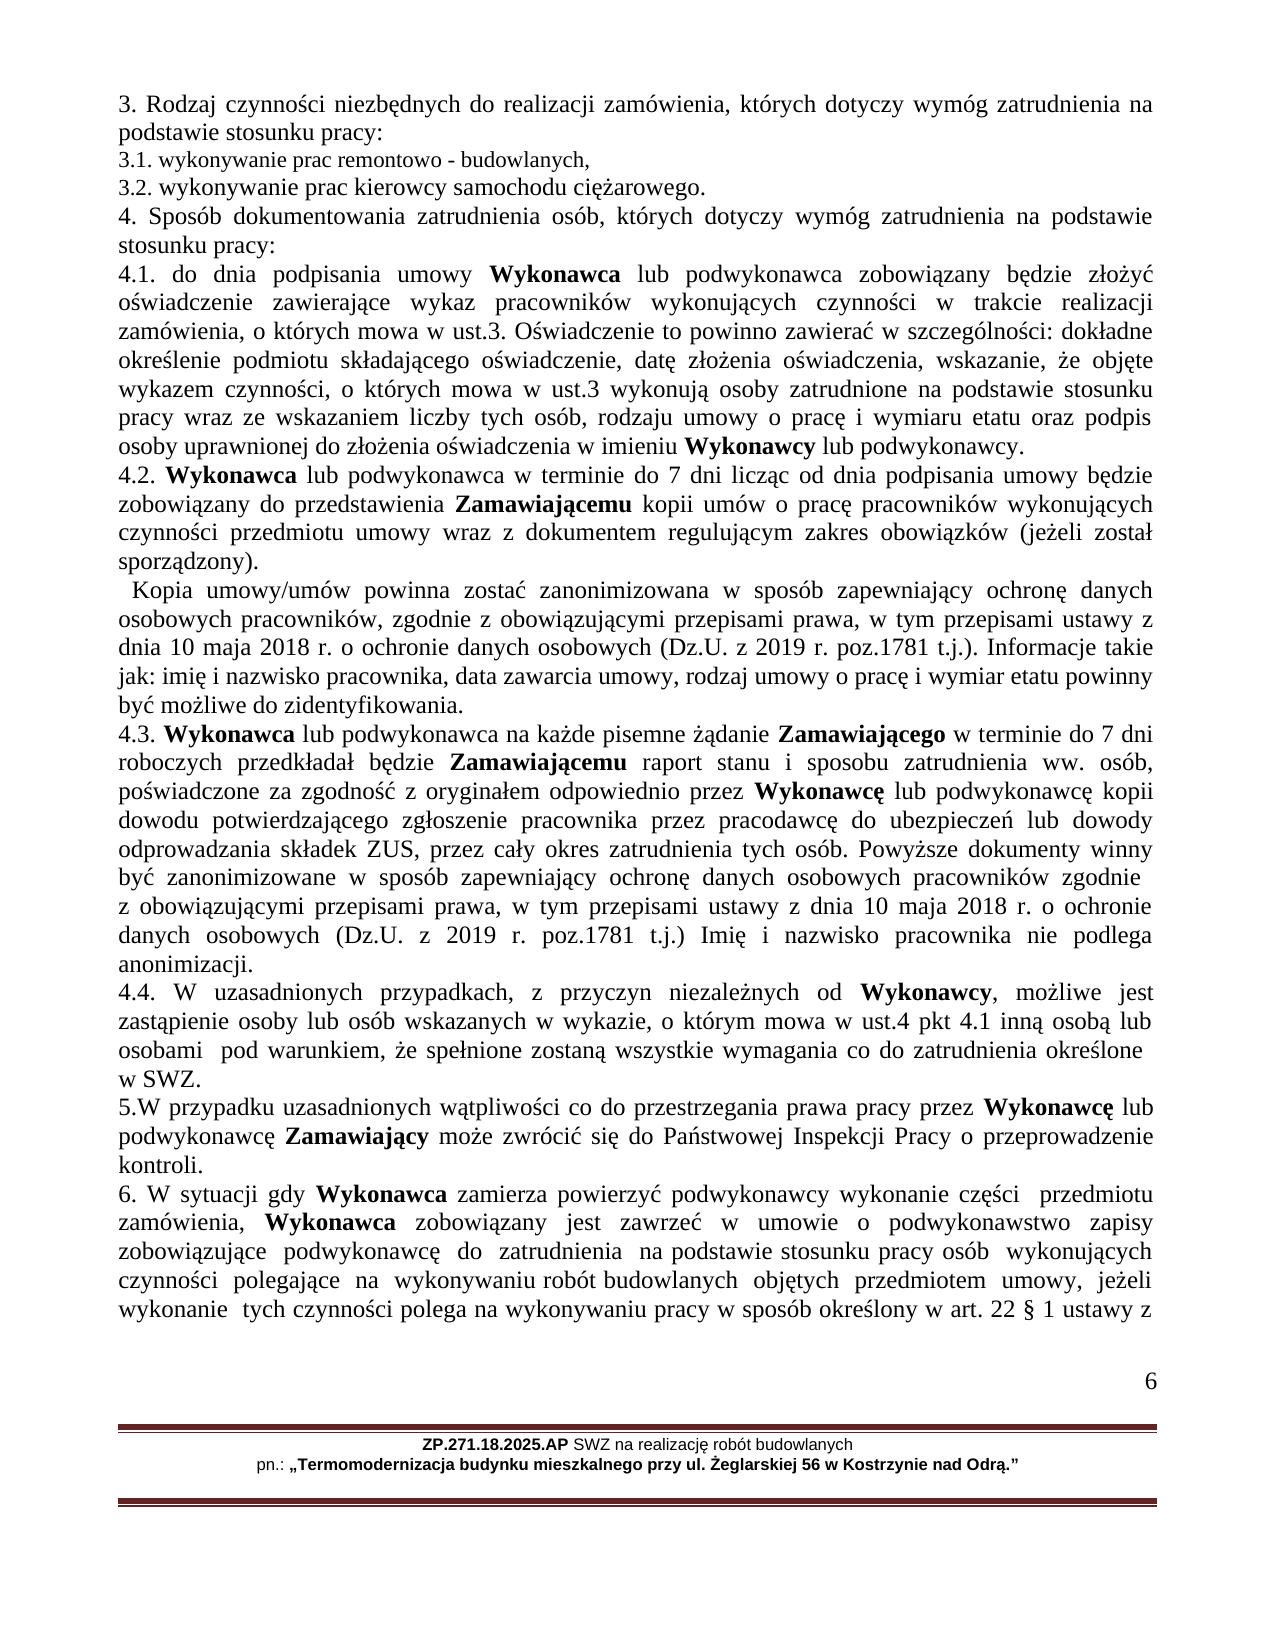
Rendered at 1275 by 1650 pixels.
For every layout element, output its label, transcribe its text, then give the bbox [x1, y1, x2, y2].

text 4.2. Wykonawca lub podwykonawca w terminie do 7 dni licząc od dnia podpisania umowy będzie zobowiązany do przedstawienia Zamawiającemu kopii umów o pracę pracowników wykonujących czynności przedmiotu umowy wraz z dokumentem regulującym zakres obowiązków (jeżeli został sporządzony). [118, 460, 1154, 575]
text 4.3. Wykonawca lub podwykonawca na każde pisemne żądanie Zamawiającego w terminie do 7 dni roboczych przedkładał będzie Zamawiającemu raport stanu i sposobu zatrudnienia ww. osób, poświadczone za zgodność z oryginałem odpowiednio przez Wykonawcę lub podwykonawcę kopii dowodu potwierdzającego zgłoszenie pracownika przez pracodawcę do ubezpieczeń lub dowody odprowadzania składek ZUS, przez cały okres zatrudnienia tych osób. Powyższe dokumenty winny być zanonimizowane w sposób zapewniający ochronę danych osobowych pracowników zgodnie z obowiązującymi przepisami prawa, w tym przepisami ustawy z dnia 10 maja 2018 r. o ochronie danych osobowych (Dz.U. z 2019 r. poz.1781 t.j.) Imię i nazwisko pracownika nie podlega anonimizacji. [118, 719, 1154, 977]
text 4. Sposób dokumentowania zatrudnienia osób, których dotyczy wymóg zatrudnienia na podstawie stosunku pracy: [118, 201, 1154, 259]
text 4.4. W uzasadnionych przypadkach, z przyczyn niezależnych od Wykonawcy, możliwe jest zastąpienie osoby lub osób wskazanych w wykazie, o którym mowa w ust.4 pkt 4.1 inną osobą lub osobami pod warunkiem, że spełnione zostaną wszystkie wymagania co do zatrudnienia określone w SWZ. [118, 977, 1154, 1092]
text 3. Rodzaj czynności niezbędnych do realizacji zamówienia, których dotyczy wymóg zatrudnienia na podstawie stosunku pracy: [118, 89, 1154, 146]
text 5.W przypadku uzasadnionych wątpliwości co do przestrzegania prawa pracy przez Wykonawcę lub podwykonawcę Zamawiający może zwrócić się do Państwowej Inspekcji Pracy o przeprowadzenie kontroli. [118, 1092, 1154, 1179]
text 3.1. wykonywanie prac remontowo - budowlanych, [118, 146, 1154, 172]
text 4.1. do dnia podpisania umowy Wykonawca lub podwykonawca zobowiązany będzie złożyć oświadczenie zawierające wykaz pracowników wykonujących czynności w trakcie realizacji zamówienia, o których mowa w ust.3. Oświadczenie to powinno zawierać w szczególności: dokładne określenie podmiotu składającego oświadczenie, datę złożenia oświadczenia, wskazanie, że objęte wykazem czynności, o których mowa w ust.3 wykonują osoby zatrudnione na podstawie stosunku pracy wraz ze wskazaniem liczby tych osób, rodzaju umowy o pracę i wymiaru etatu oraz podpis osoby uprawnionej do złożenia oświadczenia w imieniu Wykonawcy lub podwykonawcy. [118, 259, 1154, 460]
text 3.2. wykonywanie prac kierowcy samochodu ciężarowego. [118, 172, 1154, 201]
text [118, 1179, 1154, 1322]
text Kopia umowy/umów powinna zostać zanonimizowana w sposób zapewniający ochronę danych osobowych pracowników, zgodnie z obowiązującymi przepisami prawa, w tym przepisami ustawy z dnia 10 maja 2018 r. o ochronie danych osobowych (Dz.U. z 2019 r. poz.1781 t.j.). Informacje takie jak: imię i nazwisko pracownika, data zawarcia umowy, rodzaj umowy o pracę i wymiar etatu powinny być możliwe do zidentyfikowania. [118, 575, 1154, 719]
